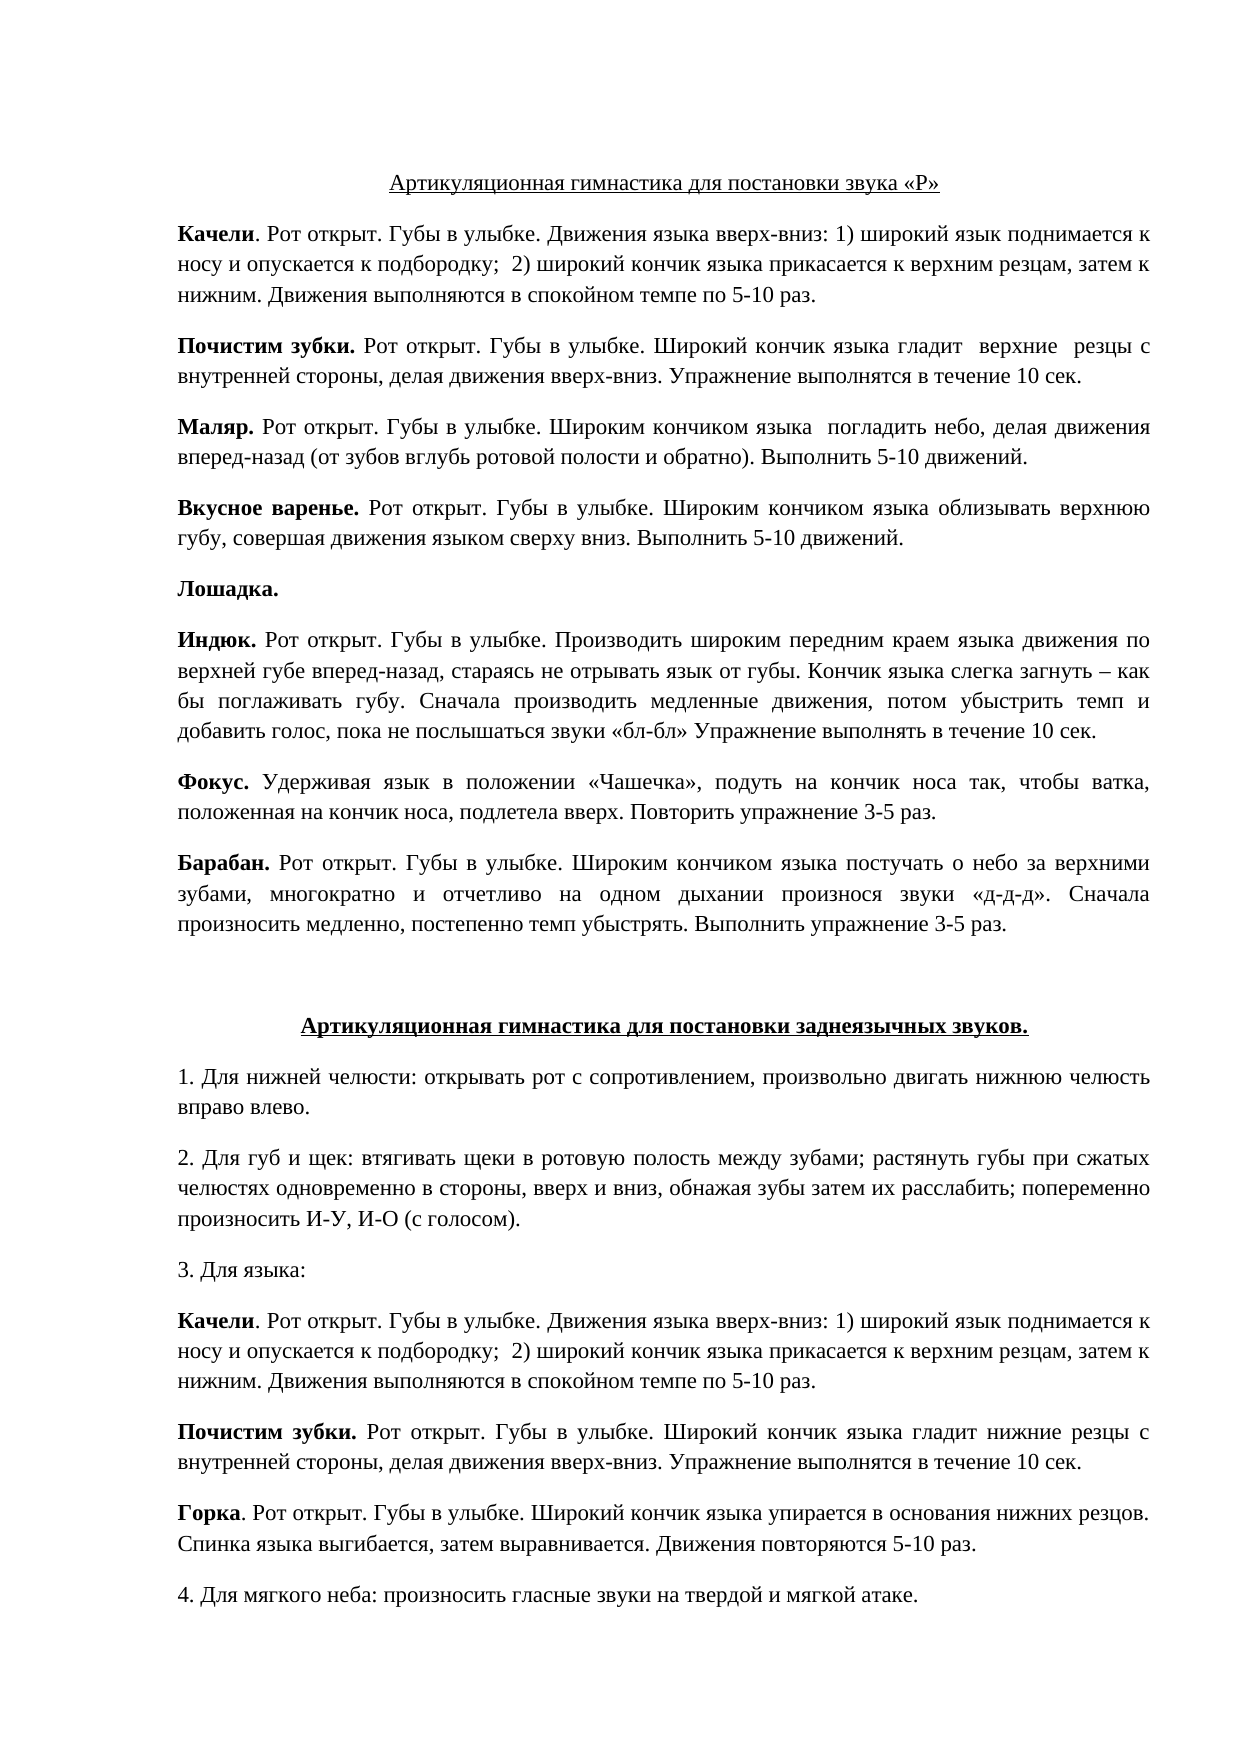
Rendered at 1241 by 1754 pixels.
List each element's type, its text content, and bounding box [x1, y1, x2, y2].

text Индюк. Рот открыт. Губы в улыбке. Производить широким передним краем языка движения по верхней губе вперед-назад, стараясь не отрывать язык от губы. Кончик языка слегка загнуть – как бы поглаживать губу. Сначала производить медленные движения, потом убыстрить темп и добавить голос, пока не послышаться звуки «бл-бл» Упражнение выполнять в течение 10 сек. [177, 626, 1152, 743]
text Лошадка. [177, 575, 1152, 602]
text Качели. Рот открыт. Губы в улыбке. Движения языка вверх-вниз: 1) широкий язык поднимается к носу и опускается к подбородку; 2) широкий кончик языка прикасается к верхним резцам, затем к нижним. Движения выполняются в спокойном темпе по 5-10 раз. [177, 1307, 1152, 1393]
text 3. Для языка: [177, 1256, 1152, 1282]
text Почистим зубки. Рот открыт. Губы в улыбке. Широкий кончик языка гладит нижние резцы с внутренней стороны, делая движения вверх-вниз. Упражнение выполнятся в течение 10 сек. [177, 1418, 1152, 1475]
text 1. Для нижней челюсти: открывать рот с сопротивлением, произвольно двигать нижнюю челюсть вправо влево. [177, 1063, 1152, 1119]
text 4. Для мягкого неба: произносить гласные звуки на твердой и мягкой атаке. [177, 1581, 1152, 1607]
text Качели. Рот открыт. Губы в улыбке. Движения языка вверх-вниз: 1) широкий язык поднимается к носу и опускается к подбородку; 2) широкий кончик языка прикасается к верхним резцам, затем к нижним. Движения выполняются в спокойном темпе по 5-10 раз. [177, 220, 1152, 307]
text Фокус. Удерживая язык в положении «Чашечка», подуть на кончик носа так, чтобы ватка, положенная на кончик носа, подлетела вверх. Повторить упражнение 3-5 раз. [177, 768, 1152, 825]
text Горка. Рот открыт. Губы в улыбке. Широкий кончик языка упирается в основания нижних резцов. Спинка языка выгибается, затем выравнивается. Движения повторяются 5-10 раз. [177, 1499, 1152, 1556]
text Артикуляционная гимнастика для постановки звука «Р» [177, 169, 1152, 196]
text Маляр. Рот открыт. Губы в улыбке. Широким кончиком языка погладить небо, делая движения вперед-назад (от зубов вглубь ротовой полости и обратно). Выполнить 5-10 движений. [177, 413, 1152, 469]
text Барабан. Рот открыт. Губы в улыбке. Широким кончиком языка постучать о небо за верхними зубами, многократно и отчетливо на одном дыхании произнося звуки «д-д-д». Сначала произносить медленно, постепенно темп убыстрять. Выполнить упражнение 3-5 раз. [177, 849, 1152, 936]
text Почистим зубки. Рот открыт. Губы в улыбке. Широкий кончик языка гладит верхние резцы с внутренней стороны, делая движения вверх-вниз. Упражнение выполнятся в течение 10 сек. [177, 332, 1152, 388]
text Вкусное варенье. Рот открыт. Губы в улыбке. Широким кончиком языка облизывать верхнюю губу, совершая движения языком сверху вниз. Выполнить 5-10 движений. [177, 494, 1152, 551]
text 2. Для губ и щек: втягивать щеки в ротовую полость между зубами; растянуть губы при сжатых челюстях одновременно в стороны, вверх и вниз, обнажая зубы затем их расслабить; попеременно произносить И-У, И-О (с голосом). [177, 1144, 1152, 1231]
text Артикуляционная гимнастика для постановки заднеязычных звуков. [177, 1012, 1152, 1038]
